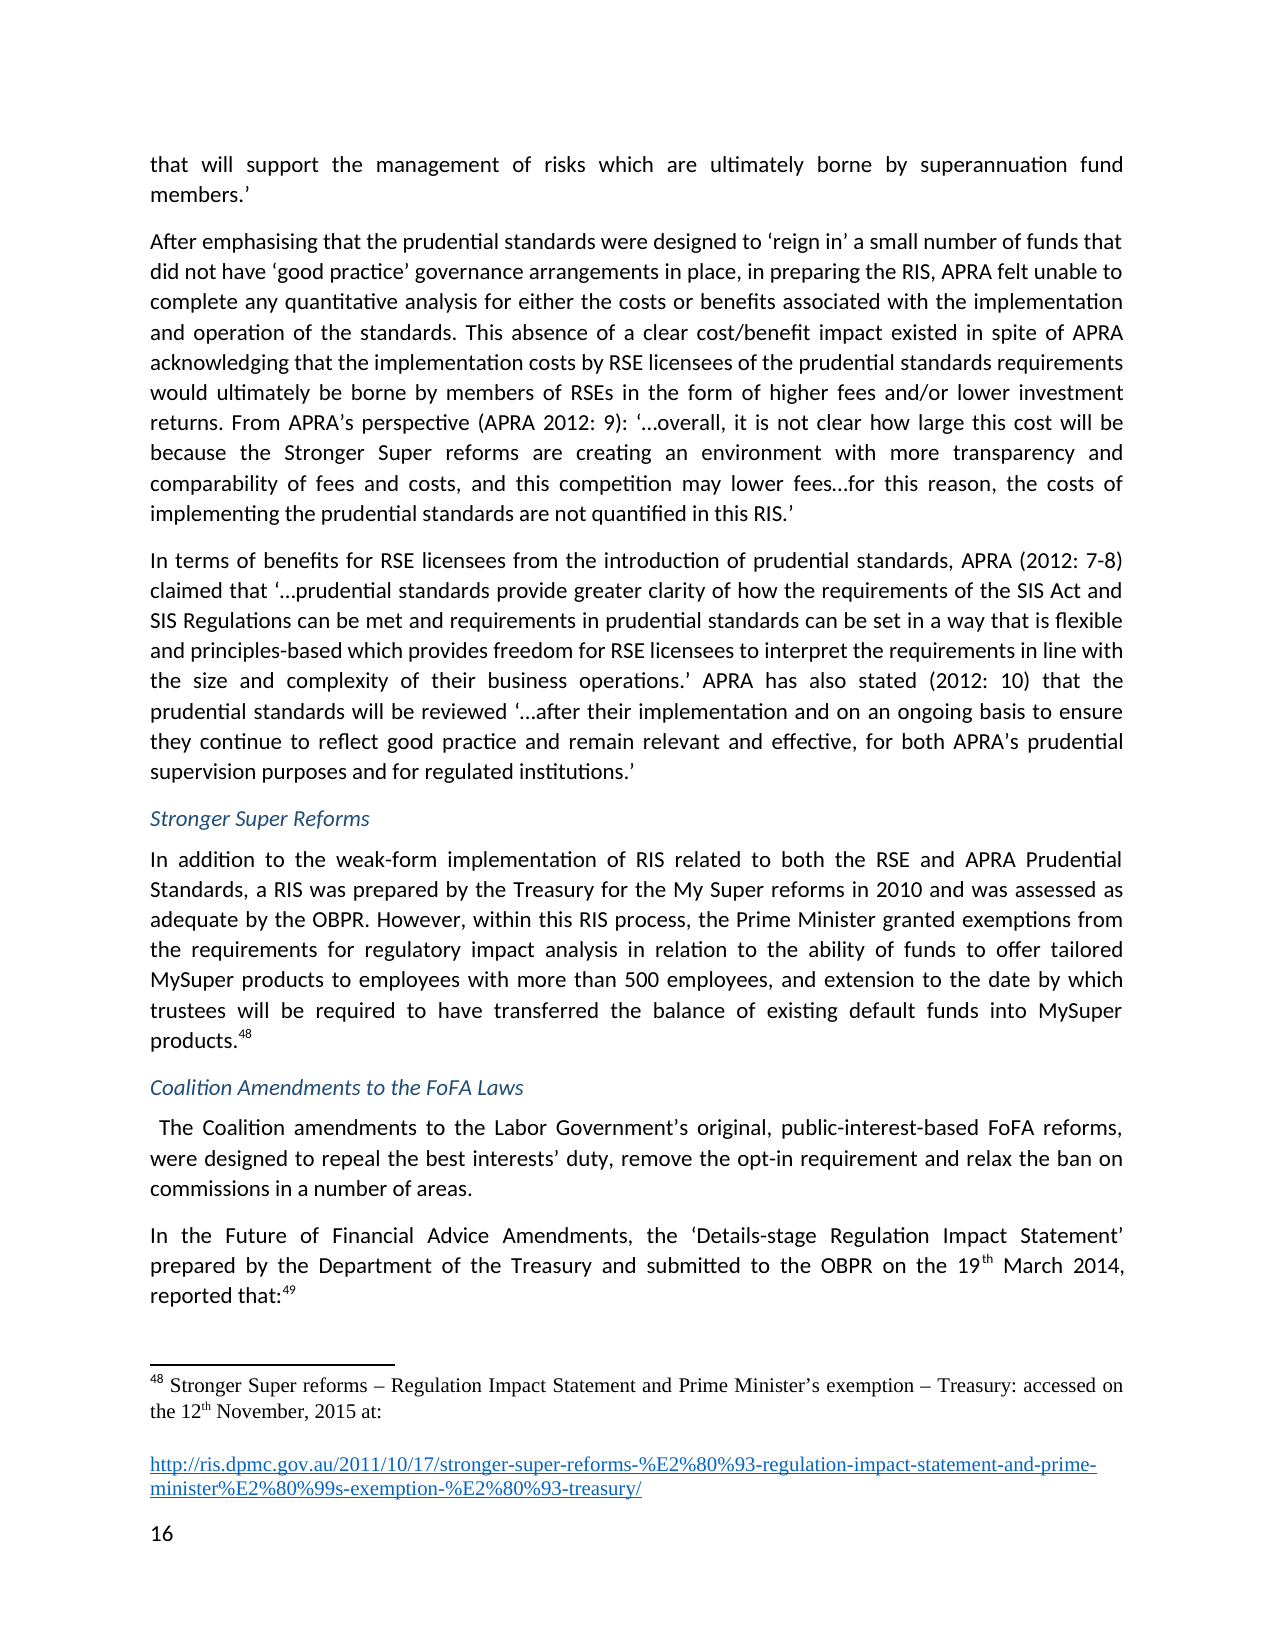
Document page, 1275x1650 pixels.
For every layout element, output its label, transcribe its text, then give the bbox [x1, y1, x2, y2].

text In terms of benefits for RSE licensees from the introduction of prudential standards, APRA (2012: 7-8) claimed that ‘…prudential standards provide greater clarity of how the requirements of the SIS Act and SIS Regulations can be met and requirements in prudential standards can be set in a way that is flexible and principles-based which provides freedom for RSE licensees to interpret the requirements in line with the size and complexity of their business operations.’ APRA has also stated (2012: 10) that the prudential standards will be reviewed ‘…after their implementation and on an ongoing basis to ensure they continue to reflect good practice and remain relevant and effective, for both APRA’s prudential supervision purposes and for regulated institutions.’ [150, 546, 1125, 785]
text In addition to the weak-form implementation of RIS related to both the RSE and APRA Prudential Standards, a RIS was prepared by the Treasury for the My Super reforms in 2010 and was assessed as adequate by the OBPR. However, within this RIS process, the Prime Minister granted exemptions from the requirements for regulatory impact analysis in relation to the ability of funds to offer tailored MySuper products to employees with more than 500 employees, and extension to the date by which trustees will be required to have transferred the balance of existing default funds into MySuper products. [150, 845, 1125, 1054]
text In the Future of Financial Advice Amendments, the ‘Details-stage Regulation Impact Statement’ prepared by the Department of the Treasury and submitted to the OBPR on the 19th March 2014, reported that: [150, 1221, 1125, 1309]
subtitle Coalition Amendments to the FoFA Laws [150, 1073, 1125, 1101]
text After emphasising that the prudential standards were designed to ‘reign in’ a small number of funds that did not have ‘good practice’ governance arrangements in place, in preparing the RIS, APRA felt unable to complete any quantitative analysis for either the costs or benefits associated with the implementation and operation of the standards. This absence of a clear cost/benefit impact existed in spite of APRA acknowledging that the implementation costs by RSE licensees of the prudential standards requirements would ultimately be borne by members of RSEs in the form of higher fees and/or lower investment returns. From APRA’s perspective (APRA 2012: 9): ‘…overall, it is not clear how large this cost will be because the Stronger Super reforms are creating an environment with more transparency and comparability of fees and costs, and this competition may lower fees…for this reason, the costs of implementing the prudential standards are not quantified in this RIS.’ [150, 227, 1125, 527]
text The Coalition amendments to the Labor Government’s original, public-interest-based FoFA reforms, were designed to repeal the best interests’ duty, remove the opt-in requirement and relax the ban on commissions in a number of areas. [150, 1113, 1125, 1202]
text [150, 150, 1125, 208]
subtitle Stronger Super Reforms [150, 804, 1125, 832]
